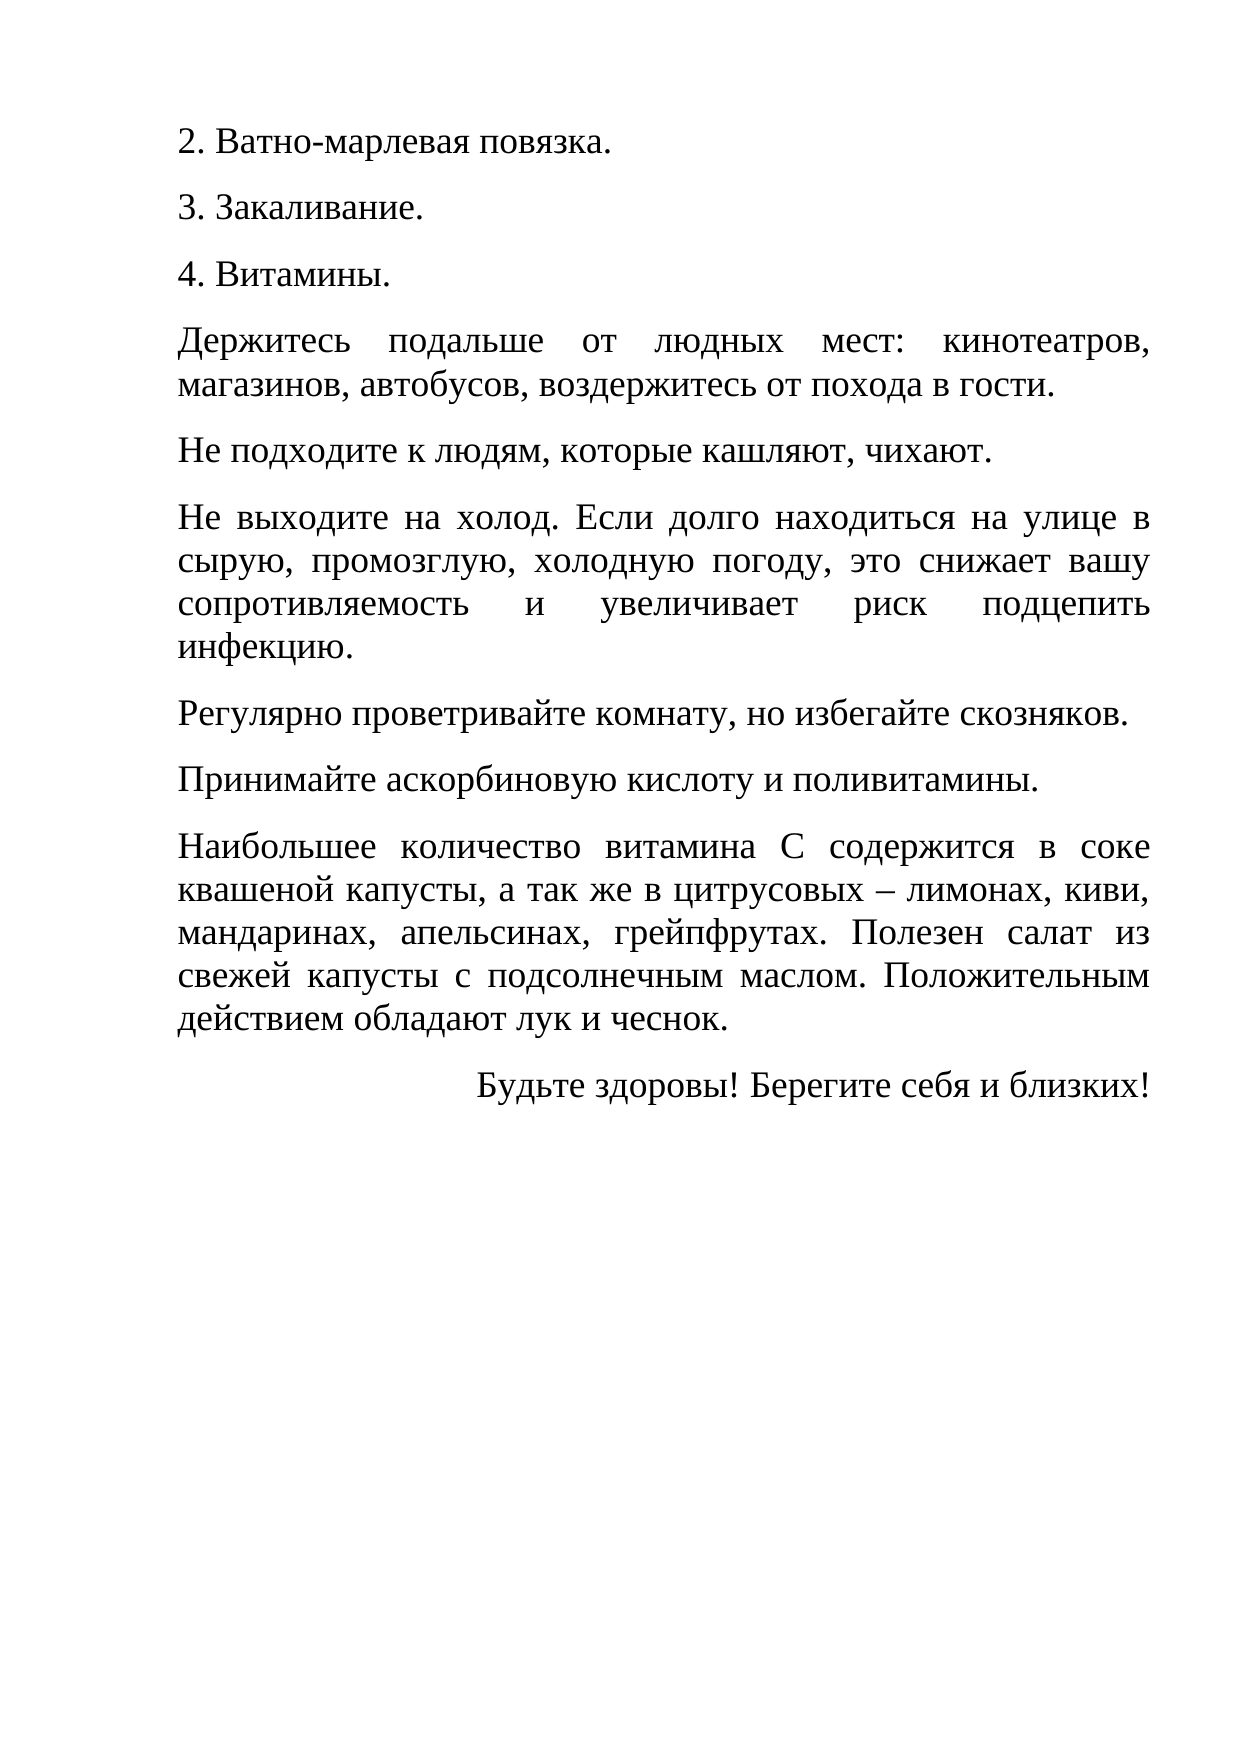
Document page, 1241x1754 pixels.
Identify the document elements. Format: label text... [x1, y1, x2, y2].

text Не выходите на холод. Если долго находиться на улице в сырую, промозглую, холодную погоду, это снижает вашу сопротивляемость и увеличивает риск подцепить инфекцию. [177, 494, 1152, 667]
text Наибольшее количество витамина С содержится в соке квашеной капусты, а так же в цитрусовых – лимонах, киви, мандаринах, апельсинах, грейпфрутах. Полезен салат из свежей капусты с подсолнечным маслом. Положительным действием обладают лук и чеснок. [177, 823, 1152, 1039]
text Будьте здоровы! Берегите себя и близких! [177, 1062, 1152, 1105]
text Держитесь подальше от людных мест: кинотеатров, магазинов, автобусов, воздержитесь от похода в гости. [177, 318, 1152, 404]
text Принимайте аскорбиновую кислоту и поливитамины. [177, 757, 1152, 800]
text 4. Витамины. [177, 251, 1152, 294]
text Регулярно проветривайте комнату, но избегайте скозняков. [177, 690, 1152, 733]
text 2. Ватно-марлевая повязка. [177, 118, 1152, 161]
text 3. Закаливание. [177, 185, 1152, 228]
text Не подходите к людям, которые кашляют, чихают. [177, 427, 1152, 471]
